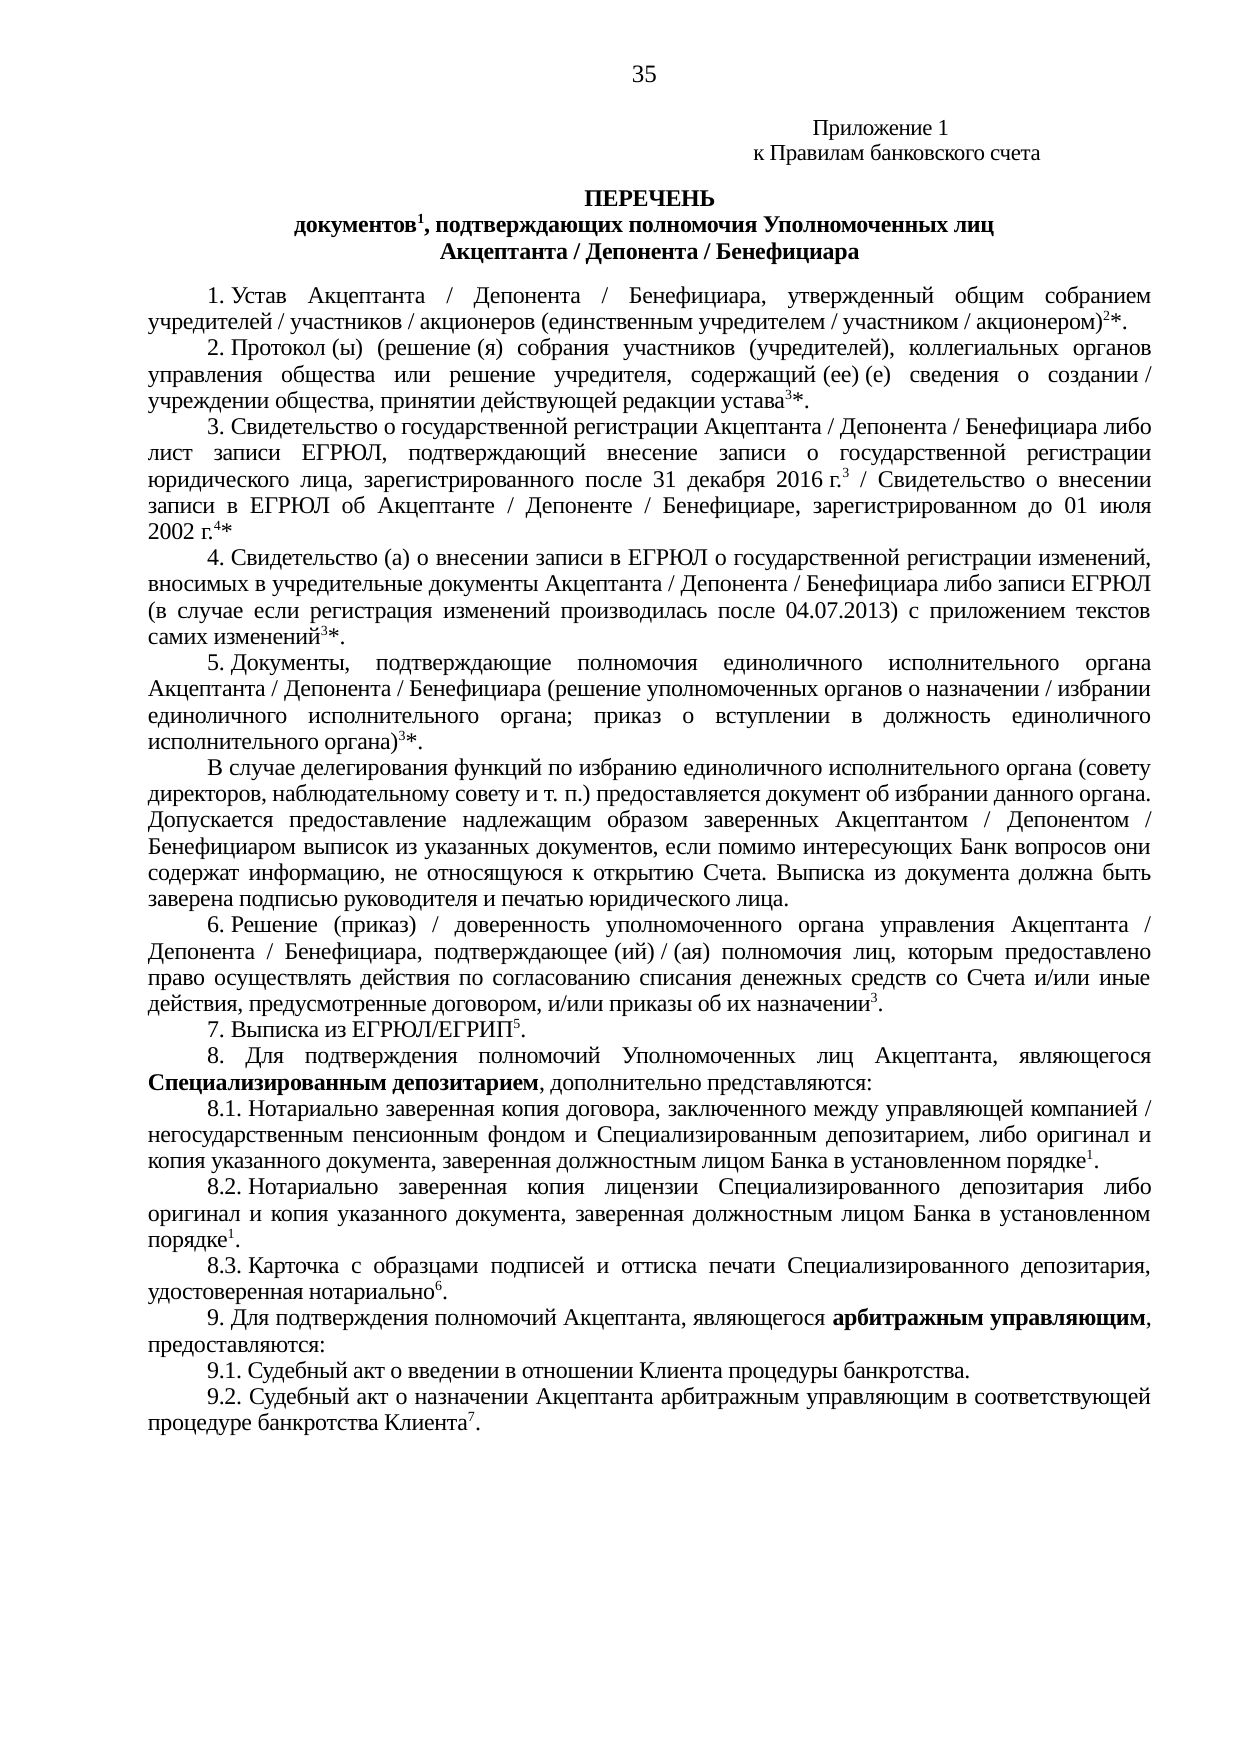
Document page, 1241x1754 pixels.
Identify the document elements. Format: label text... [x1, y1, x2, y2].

text 4. Свидетельство (а) о внесении записи в ЕГРЮЛ о государственной регистрации изменений, вносимых в учредительные документы Акцептанта / Депонента / Бенефициара либо записи ЕГРЮЛ (в случае если регистрация изменений производилась после 04.07.2013) с приложением текстов самих изменений3*. [148, 545, 1152, 649]
text 3. Свидетельство о государственной регистрации Акцептанта / Депонента / Бенефициара либо лист записи ЕГРЮЛ, подтверждающий внесение записи о государственной регистрации юридического лица, зарегистрированного после 31 декабря 2016 г.3 / Свидетельство о внесении записи в ЕГРЮЛ об Акцептанте / Депоненте / Бенефициаре, зарегистрированном до 01 июля 2002 г.* [148, 413, 1152, 545]
text 9. Для подтверждения полномочий Акцептанта, являющегося арбитражным управляющим, предоставляются: [148, 1305, 1152, 1357]
text 7. Выписка из ЕГРЮЛ/ЕГРИП. [148, 1017, 1152, 1043]
text 9.2. Судебный акт о назначении Акцептанта арбитражным управляющим в соответствующей процедуре банкротства Клиента. [148, 1383, 1152, 1436]
text 8.1. Нотариально заверенная копия договора, заключенного между управляющей компанией / негосударственным пенсионным фондом и Специализированным депозитарием, либо оригинал и копия указанного документа, заверенная должностным лицом Банка в установленном порядке1. [148, 1095, 1152, 1174]
text 8. Для подтверждения полномочий Уполномоченных лиц Акцептанта, являющегося Специализированным депозитарием, дополнительно представляются: [148, 1043, 1152, 1095]
text 1. Устав Акцептанта / Депонента / Бенефициара, утвержденный общим собранием учредителей / участников / акционеров (единственным учредителем / участником / акционером)*. [148, 282, 1152, 335]
text 8.2. Нотариально заверенная копия лицензии Специализированного депозитария либо оригинал и копия указанного документа, заверенная должностным лицом Банка в установленном порядке1. [148, 1174, 1152, 1253]
text 9.1. Судебный акт о введении в отношении Клиента процедуры банкротства. [148, 1357, 1152, 1383]
text 5. Документы, подтверждающие полномочия единоличного исполнительного органа Акцептанта / Депонента / Бенефициара (решение уполномоченных органов о назначении / избрании единоличного исполнительного органа; приказ о вступлении в должность единоличного исполнительного органа)3*. [148, 649, 1152, 754]
text 6. Решение (приказ) / доверенность уполномоченного органа управления Акцептанта / Депонента / Бенефициара, подтверждающее (ий) / (ая) полномочия лиц, которым предоставлено право осуществлять действия по согласованию списания денежных средств со Счета и/или иные действия, предусмотренные договором, и/или приказы об их назначении3. [148, 912, 1152, 1017]
text 8.3. Карточка с образцами подписей и оттиска печати Специализированного депозитария, удостоверенная нотариально. [148, 1253, 1152, 1305]
text 2. Протокол (ы) (решение (я) собрания участников (учредителей), коллегиальных органов управления общества или решение учредителя, содержащий (ее) (е) сведения о создании / учреждении общества, принятии действующей редакции устава*. [148, 335, 1152, 413]
subtitle ПЕРЕЧЕНЬ документов, подтверждающих полномочия Уполномоченных лиц Акцептанта / Депонента / Бенефициара [148, 186, 1152, 264]
text В случае делегирования функций по избранию единоличного исполнительного органа (совету директоров, наблюдательному совету и т. п.) предоставляется документ об избрании данного органа. Допускается предоставление надлежащим образом заверенных Акцептантом / Депонентом / Бенефициаром выписок из указанных документов, если помимо интересующих Банк вопросов они содержат информацию, не относящуюся к открытию Счета. Выписка из документа должна быть заверена подписью руководителя и печатью юридического лица. [148, 754, 1152, 912]
text к Правилам банковского счета [753, 140, 1152, 165]
subtitle Приложение 1 [753, 115, 1152, 140]
